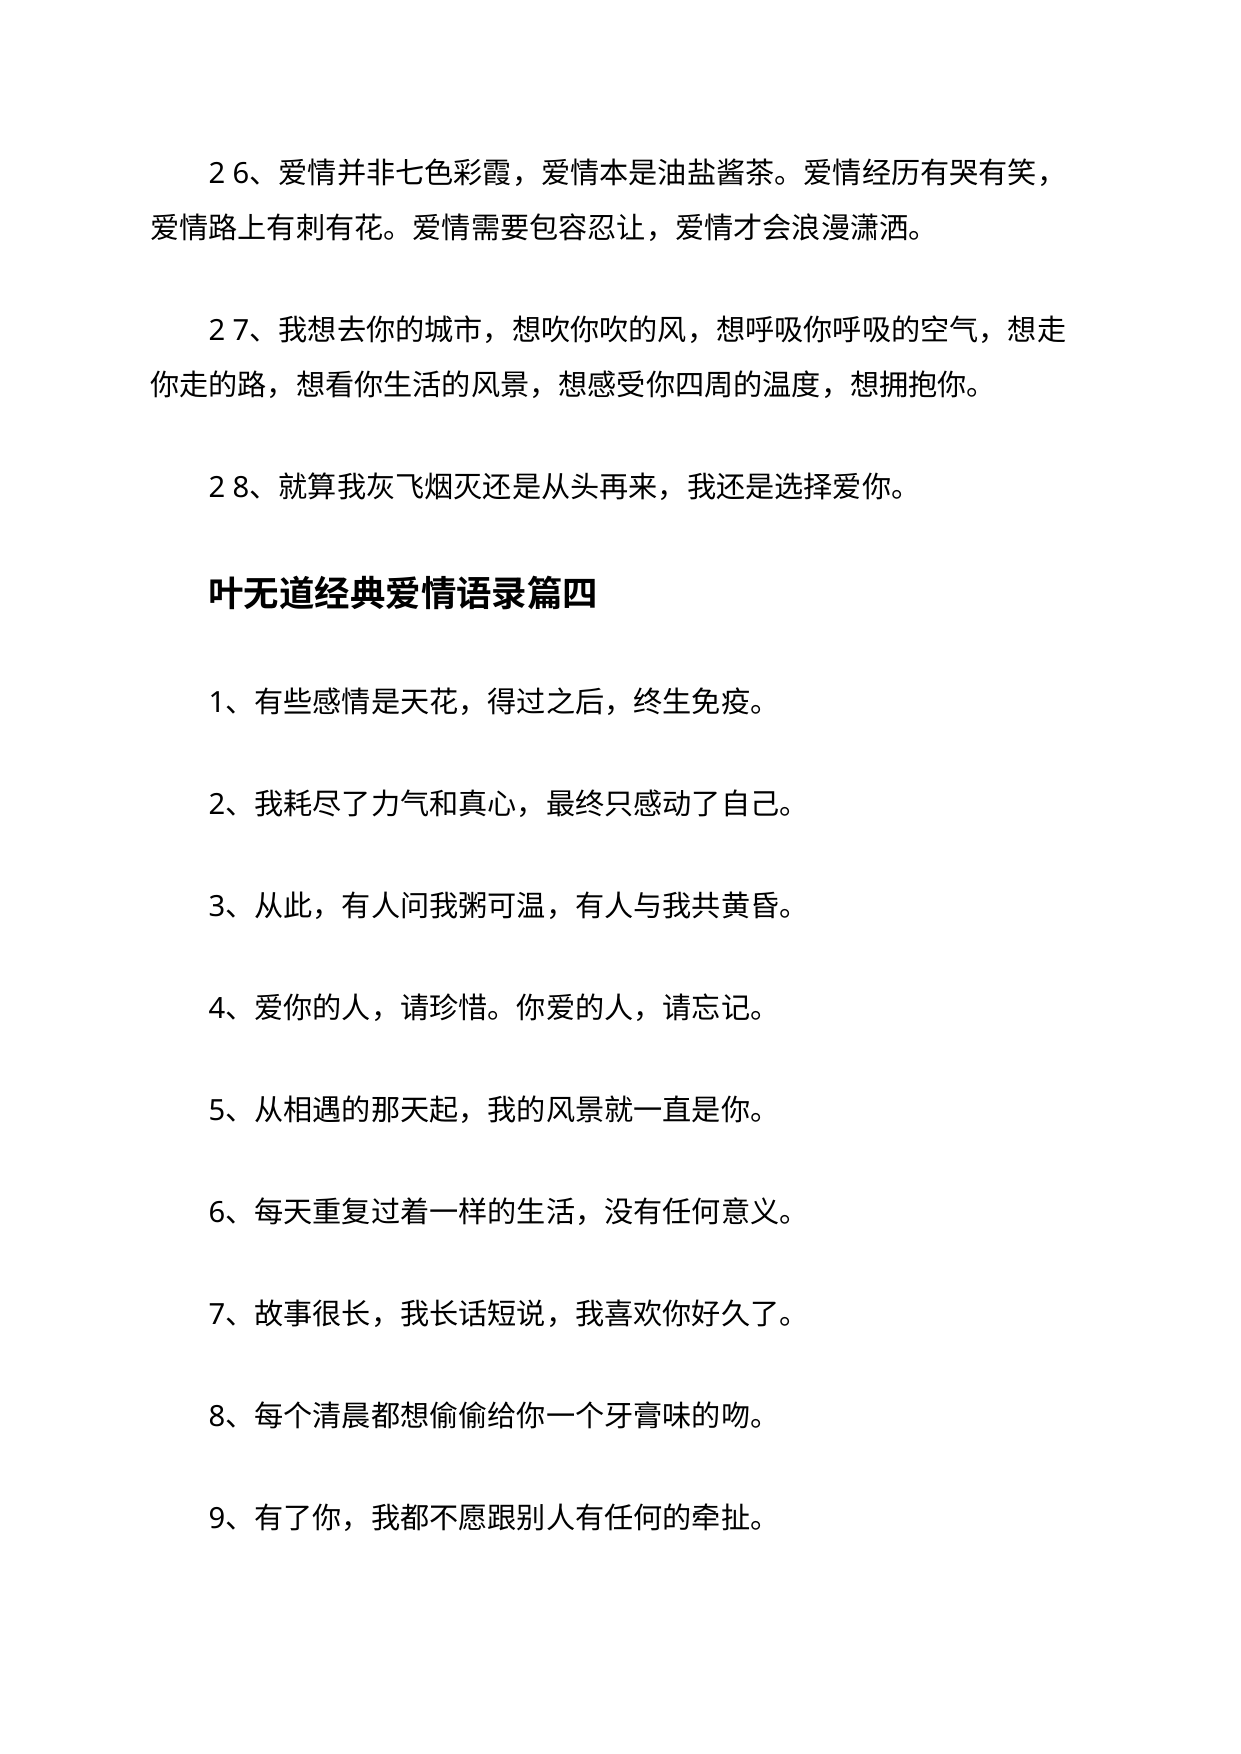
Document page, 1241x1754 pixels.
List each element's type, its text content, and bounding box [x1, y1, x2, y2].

text 5、从相遇的那天起，我的风景就一直是你。 [150, 1087, 1090, 1129]
text 叶无道经典爱情语录篇四 [150, 566, 1090, 617]
text 2 8、就算我灰飞烟灭还是从头再来，我还是选择爱你。 [150, 463, 1090, 506]
text 2 7、我想去你的城市，想吹你吹的风，想呼吸你呼吸的空气，想走你走的路，想看你生活的风景，想感受你四周的温度，想拥抱你。 [150, 307, 1090, 404]
text 9、有了你，我都不愿跟别人有任何的牵扯。 [150, 1495, 1090, 1537]
text 3、从此，有人问我粥可温，有人与我共黄昏。 [150, 883, 1090, 925]
text 7、故事很长，我长话短说，我喜欢你好久了。 [150, 1291, 1090, 1333]
text 2 6、爱情并非七色彩霞，爱情本是油盐酱茶。爱情经历有哭有笑，爱情路上有刺有花。爱情需要包容忍让，爱情才会浪漫潇洒。 [150, 150, 1090, 247]
text 2、我耗尽了力气和真心，最终只感动了自己。 [150, 781, 1090, 823]
text 4、爱你的人，请珍惜。你爱的人，请忘记。 [150, 985, 1090, 1027]
text 6、每天重复过着一样的生活，没有任何意义。 [150, 1189, 1090, 1231]
text 1、有些感情是天花，得过之后，终生免疫。 [150, 679, 1090, 721]
text 8、每个清晨都想偷偷给你一个牙膏味的吻。 [150, 1393, 1090, 1435]
